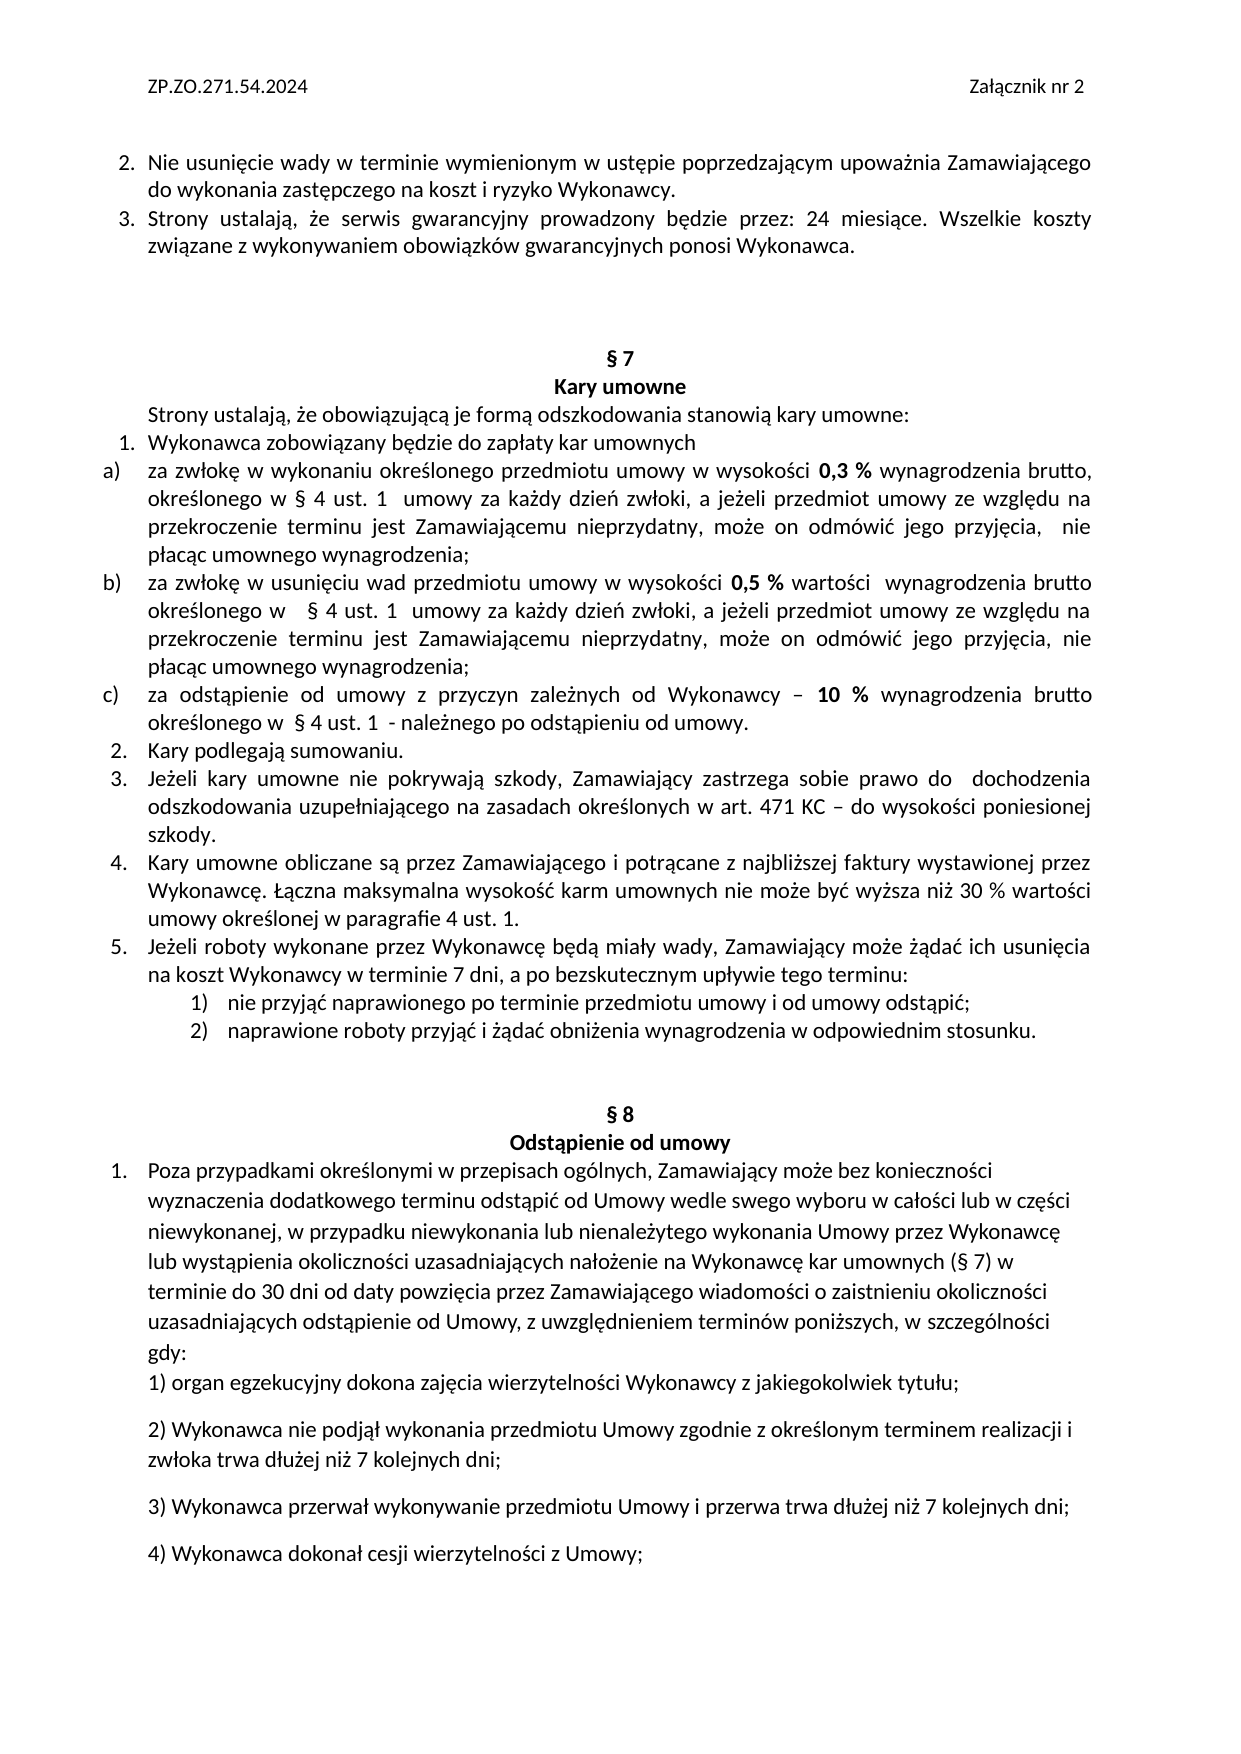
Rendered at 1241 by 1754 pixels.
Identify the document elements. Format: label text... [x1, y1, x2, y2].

list Kary podlegają sumowaniu. [110, 736, 1093, 764]
list za zwłokę w wykonaniu określonego przedmiotu umowy w wysokości 0,3 % wynagrodzenia brutto, określonego w § 4 ust. 1 umowy za każdy dzień zwłoki, a jeżeli przedmiot umowy ze względu na przekroczenie terminu jest Zamawiającemu nieprzydatny, może on odmówić jego przyjęcia, nie płacąc umownego wynagrodzenia; [103, 456, 1093, 568]
text 4) Wykonawca dokonał cesji wierzytelności z Umowy; [148, 1539, 1093, 1567]
list za odstąpienie od umowy z przyczyn zależnych od Wykonawcy – 10 % wynagrodzenia brutto określonego w § 4 ust. 1 - należnego po odstąpieniu od umowy. [103, 680, 1093, 736]
text Kary umowne [148, 372, 1093, 400]
list Nie usunięcie wady w terminie wymienionym w ustępie poprzedzającym upoważnia Zamawiającego do wykonania zastępczego na koszt i ryzyko Wykonawcy. [118, 148, 1093, 204]
text § 8 [148, 1100, 1093, 1128]
list Jeżeli kary umowne nie pokrywają szkody, Zamawiający zastrzega sobie prawo do dochodzenia odszkodowania uzupełniającego na zasadach określonych w art. 471 KC – do wysokości poniesionej szkody. [110, 764, 1093, 848]
list Wykonawca zobowiązany będzie do zapłaty kar umownych [118, 428, 1093, 456]
text 3) Wykonawca przerwał wykonywanie przedmiotu Umowy i przerwa trwa dłużej niż 7 kolejnych dni; [148, 1492, 1093, 1520]
list naprawione roboty przyjąć i żądać obniżenia wynagrodzenia w odpowiednim stosunku. [190, 1016, 1093, 1044]
list Kary umowne obliczane są przez Zamawiającego i potrącane z najbliższej faktury wystawionej przez Wykonawcę. Łączna maksymalna wysokość karm umownych nie może być wyższa niż 30 % wartości umowy określonej w paragrafie 4 ust. 1. [110, 848, 1093, 932]
text § 7 [148, 344, 1093, 372]
list za zwłokę w usunięciu wad przedmiotu umowy w wysokości 0,5 % wartości wynagrodzenia brutto określonego w § 4 ust. 1 umowy za każdy dzień zwłoki, a jeżeli przedmiot umowy ze względu na przekroczenie terminu jest Zamawiającemu nieprzydatny, może on odmówić jego przyjęcia, nie płacąc umownego wynagrodzenia; [103, 568, 1093, 680]
list Poza przypadkami określonymi w przepisach ogólnych, Zamawiający może bez konieczności wyznaczenia dodatkowego terminu odstąpić od Umowy wedle swego wyboru w całości lub w części niewykonanej, w przypadku niewykonania lub nienależytego wykonania Umowy przez Wykonawcę lub wystąpienia okoliczności uzasadniających nałożenie na Wykonawcę kar umownych (§ 7) w terminie do 30 dni od daty powzięcia przez Zamawiającego wiadomości o zaistnieniu okoliczności uzasadniających odstąpienie od Umowy, z uwzględnieniem terminów poniższych, w szczególności gdy: [110, 1156, 1093, 1366]
text 2) Wykonawca nie podjął wykonania przedmiotu Umowy zgodnie z określonym terminem realizacji i zwłoka trwa dłużej niż 7 kolejnych dni; [148, 1415, 1093, 1473]
list nie przyjąć naprawionego po terminie przedmiotu umowy i od umowy odstąpić; [190, 988, 1093, 1016]
text Strony ustalają, że obowiązującą je formą odszkodowania stanowią kary umowne: [148, 400, 1093, 428]
text Odstąpienie od umowy [148, 1128, 1093, 1156]
text 1) organ egzekucyjny dokona zajęcia wierzytelności Wykonawcy z jakiegokolwiek tytułu; [148, 1368, 1093, 1396]
list Strony ustalają, że serwis gwarancyjny prowadzony będzie przez: 24 miesiące. Wszelkie koszty związane z wykonywaniem obowiązków gwarancyjnych ponosi Wykonawca. [118, 204, 1093, 260]
list Jeżeli roboty wykonane przez Wykonawcę będą miały wady, Zamawiający może żądać ich usunięcia na koszt Wykonawcy w terminie 7 dni, a po bezskutecznym upływie tego terminu: [110, 932, 1093, 988]
